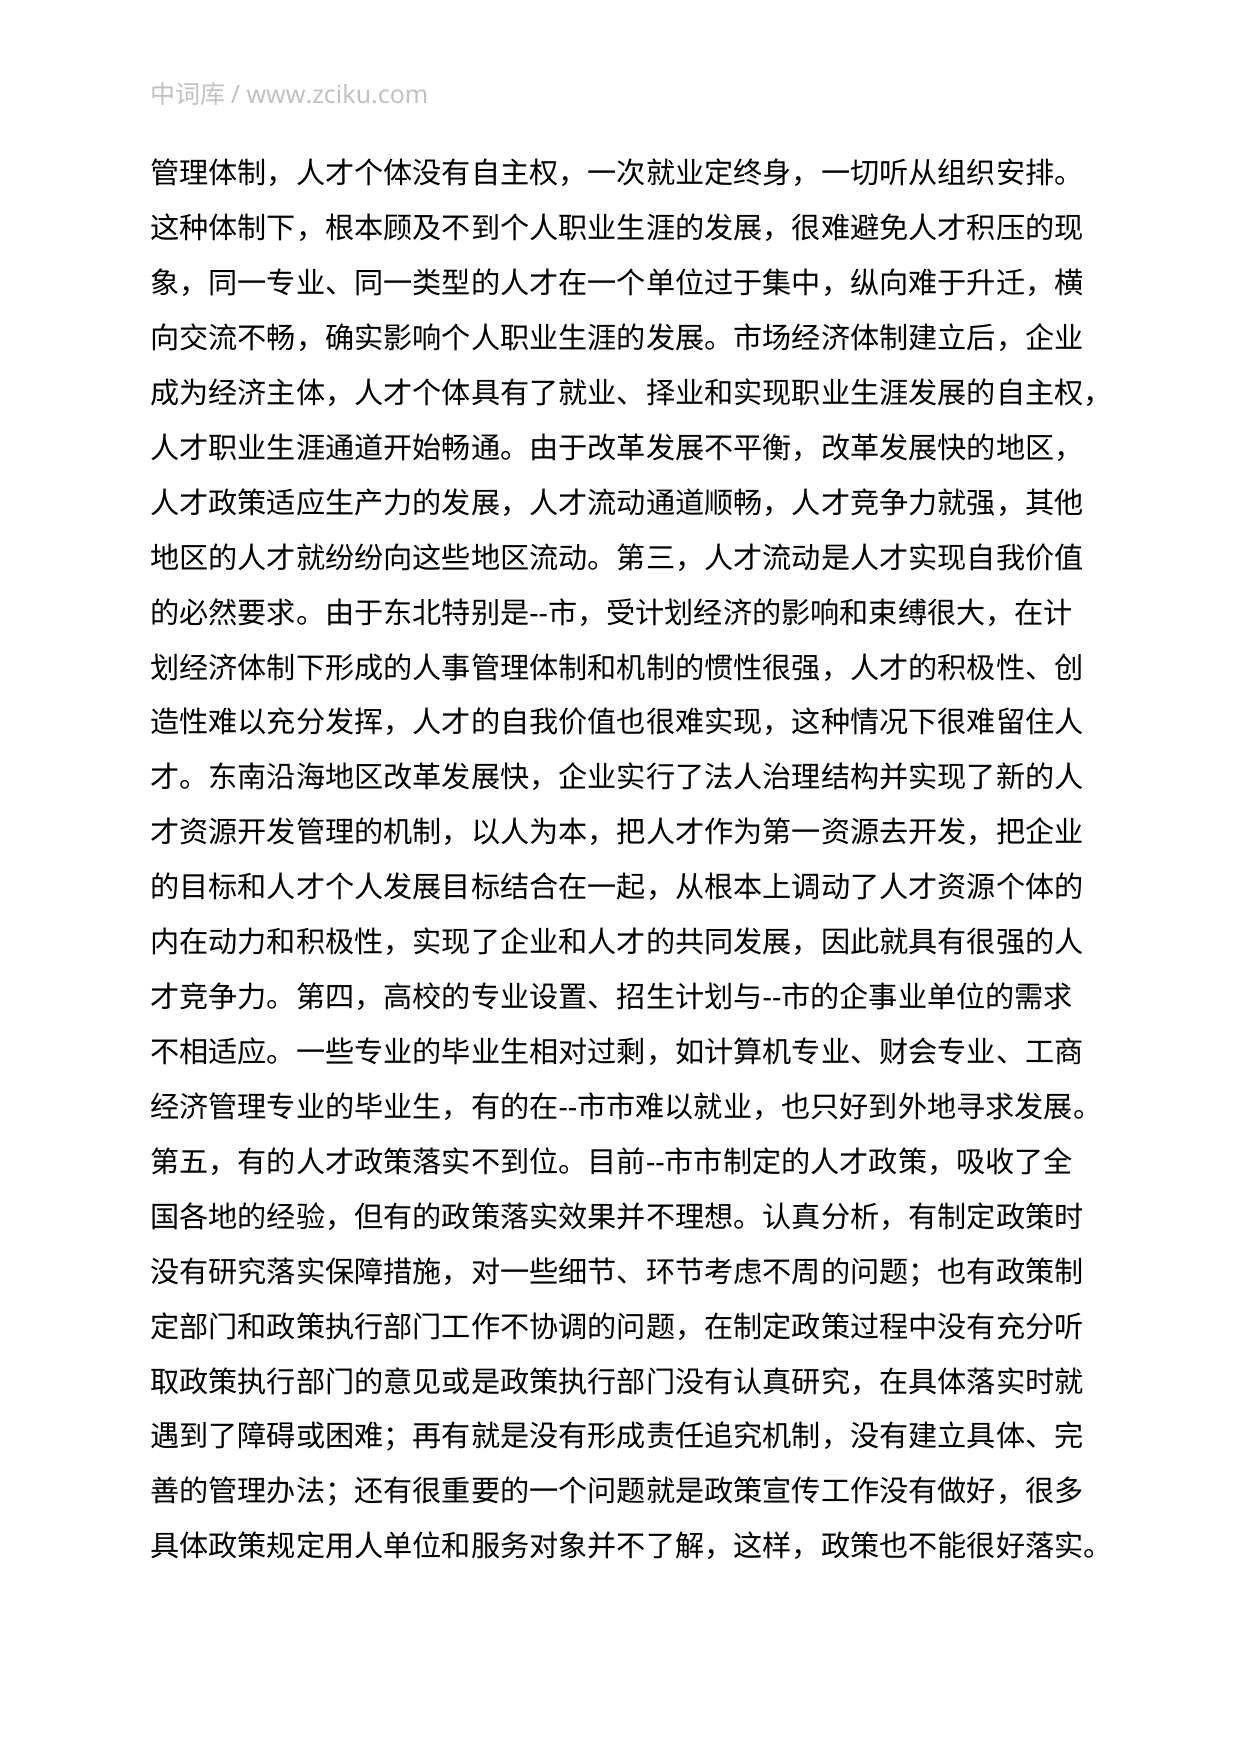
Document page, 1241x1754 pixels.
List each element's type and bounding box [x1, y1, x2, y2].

text [150, 150, 1090, 1565]
